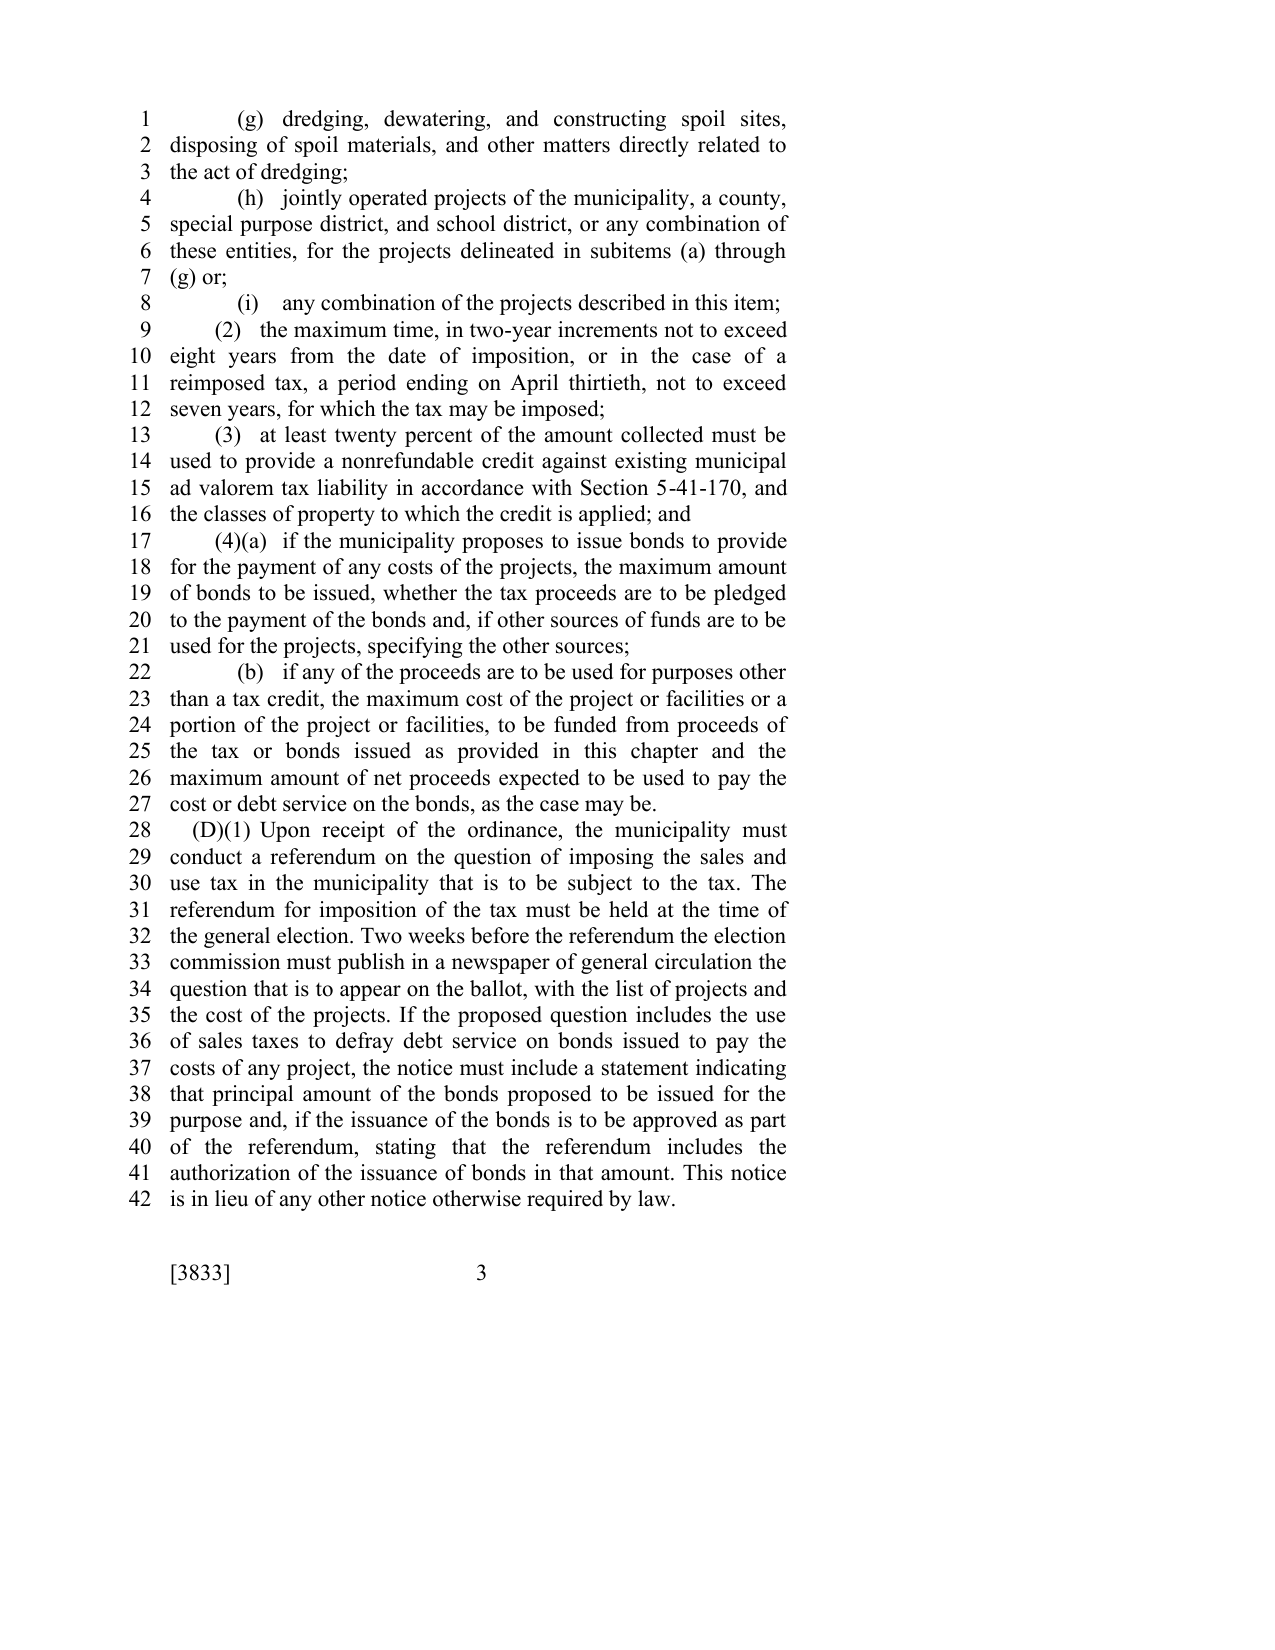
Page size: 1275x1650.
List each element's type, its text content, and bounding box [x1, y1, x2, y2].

text (g) dredging, dewatering, and constructing spoil sites, disposing of spoil materials, and other matters directly related to the act of dredging; [169, 105, 787, 184]
text (2) the maximum time, in two-year increments not to exceed eight years from the date of imposition, or in the case of a reimposed tax, a period ending on April thirtieth, not to exceed seven years, for which the tax may be imposed; [169, 316, 787, 421]
text (b) if any of the proceeds are to be used for purposes other than a tax credit, the maximum cost of the project or facilities or a portion of the project or facilities, to be funded from proceeds of the tax or bonds issued as provided in this chapter and the maximum amount of net proceeds expected to be used to pay the cost or debt service on the bonds, as the case may be. [169, 658, 787, 817]
text (3) at least twenty percent of the amount collected must be used to provide a nonrefundable credit against existing municipal ad valorem tax liability in accordance with Section 5-41-170, and the classes of property to which the credit is applied; and [169, 421, 787, 527]
text (4)(a) if the municipality proposes to issue bonds to provide for the payment of any costs of the projects, the maximum amount of bonds to be issued, whether the tax proceeds are to be pledged to the payment of the bonds and, if other sources of funds are to be used for the projects, specifying the other sources; [169, 527, 787, 658]
text (i) any combination of the projects described in this item; [169, 289, 787, 316]
text (h) jointly operated projects of the municipality, a county, special purpose district, and school district, or any combination of these entities, for the projects delineated in subitems (a) through (g) or; [169, 184, 787, 289]
text (D)(1) Upon receipt of the ordinance, the municipality must conduct a referendum on the question of imposing the sales and use tax in the municipality that is to be subject to the tax. The referendum for imposition of the tax must be held at the time of the general election. Two weeks before the referendum the election commission must publish in a newspaper of general circulation the question that is to appear on the ballot, with the list of projects and the cost of the projects. If the proposed question includes the use of sales taxes to defray debt service on bonds issued to pay the costs of any project, the notice must include a statement indicating that principal amount of the bonds proposed to be issued for the purpose and, if the issuance of the bonds is to be approved as part of the referendum, stating that the referendum includes the authorization of the issuance of bonds in that amount. This notice is in lieu of any other notice otherwise required by law. [169, 817, 787, 1212]
